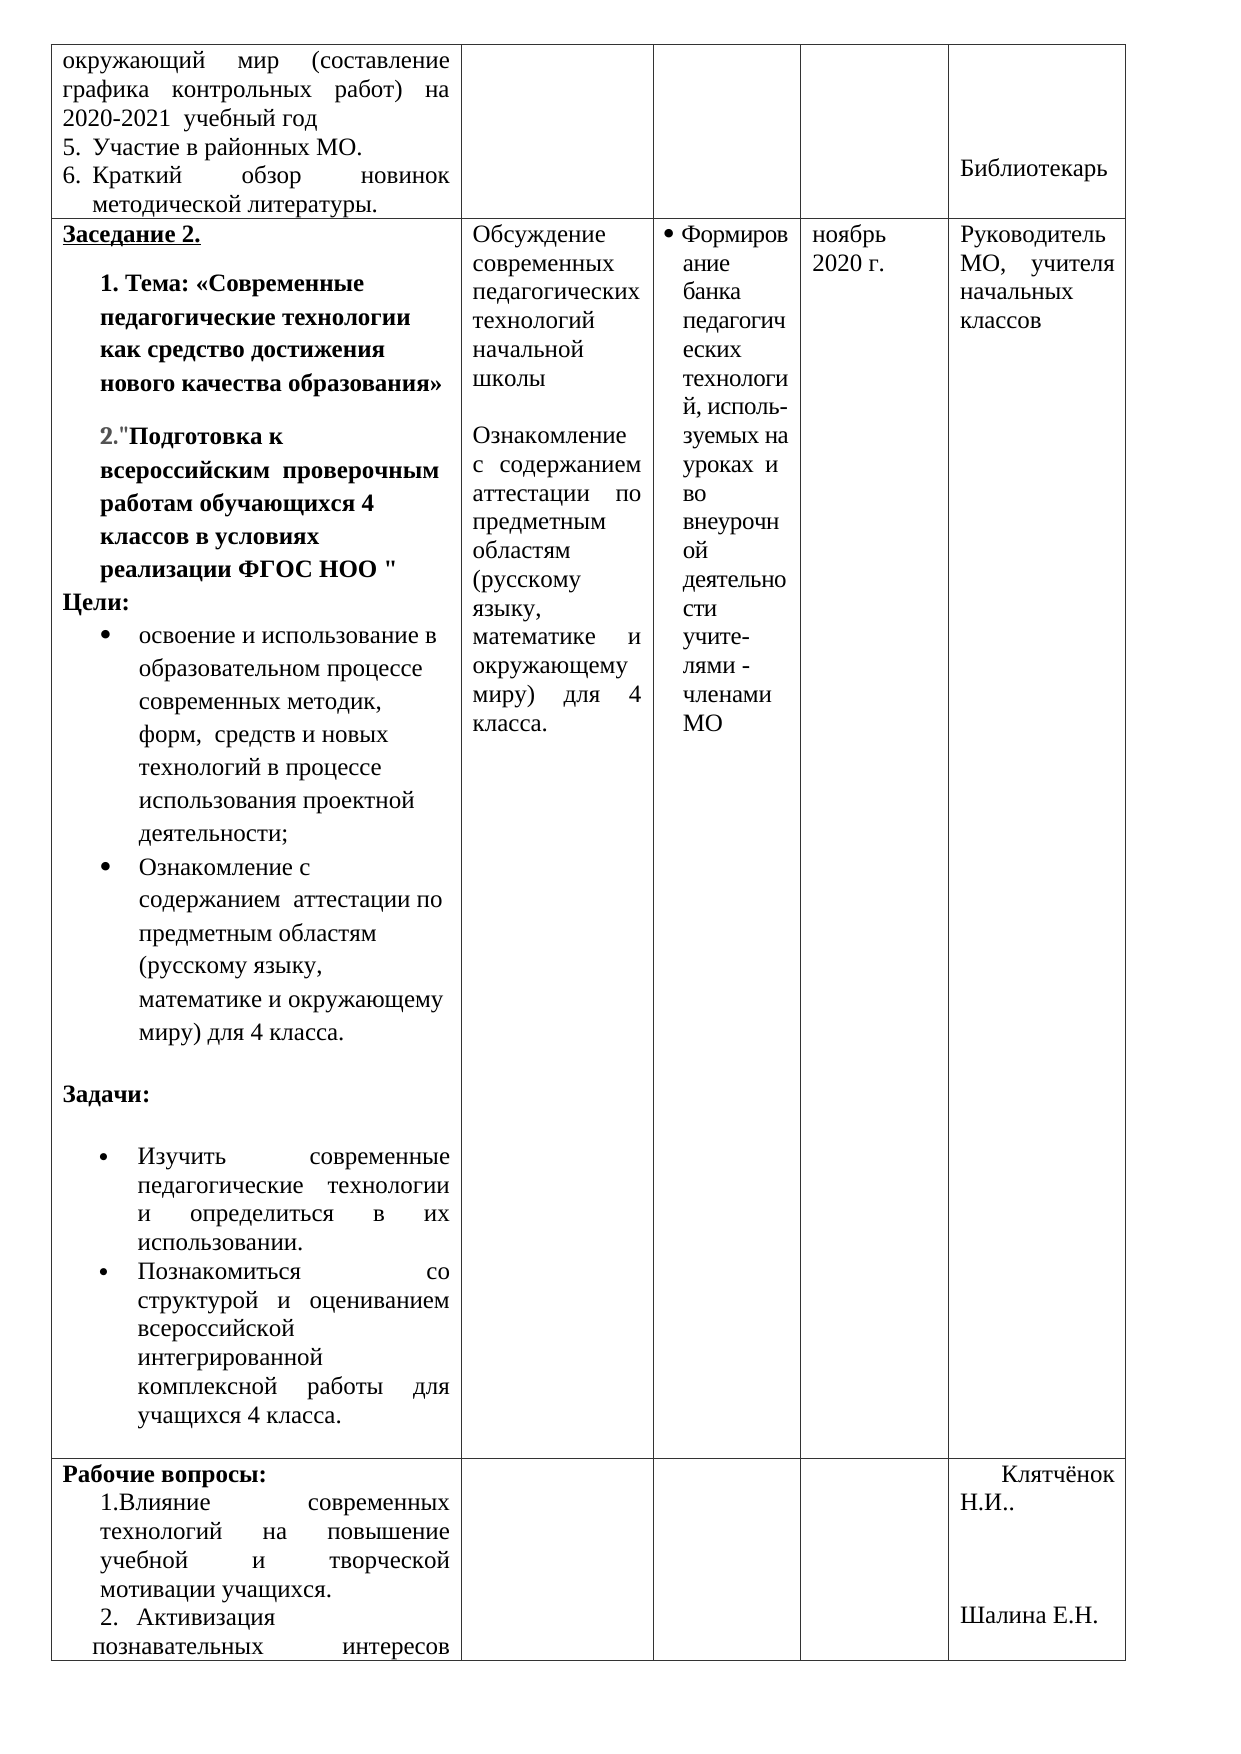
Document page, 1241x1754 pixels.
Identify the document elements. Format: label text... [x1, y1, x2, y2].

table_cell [949, 1459, 1125, 1660]
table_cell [654, 45, 800, 218]
table_cell Заседание 2. 1. Тема: «Современные педагогические технологии как средство достижения нового качества образования» 2."Подготовка к всероссийским проверочным работам обучающихся 4 классов в условиях реализации ФГОС НОО " Цели: освоение и использование в образовательном процессе современных методик, форм, средств и новых технологий в процессе использования проектной деятельности; Ознакомление с содержанием аттестации по предметным областям (русскому языку, математике и окружающему миру) для 4 класса. Задачи: Изучить современные педагогические технологии и определиться в их использовании. Познакомиться со структурой и оцениванием всероссийской интегрированной комплексной работы для учащихся 4 класса. [52, 219, 461, 1458]
table_cell [462, 1459, 653, 1660]
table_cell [52, 1459, 461, 1660]
table_cell [801, 45, 948, 218]
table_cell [52, 45, 461, 218]
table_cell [949, 45, 1125, 218]
table_cell [654, 1459, 800, 1660]
table_cell Обсуждение современных педагогических технологий начальной школы Ознакомление с содержанием аттестации по предметным областям (русскому языку, математике и окружающему миру) для 4 класса. [462, 219, 653, 1458]
table_cell [462, 45, 653, 218]
table_cell Формирование банка педагогических технологий, используемых на уроках и во внеурочной деятельности учителями - членами МО [654, 219, 800, 1458]
table_cell [801, 1459, 948, 1660]
table_cell Руководитель МО, учителя начальных классов [949, 219, 1125, 1458]
table_cell ноябрь 2020 г. [801, 219, 948, 1458]
